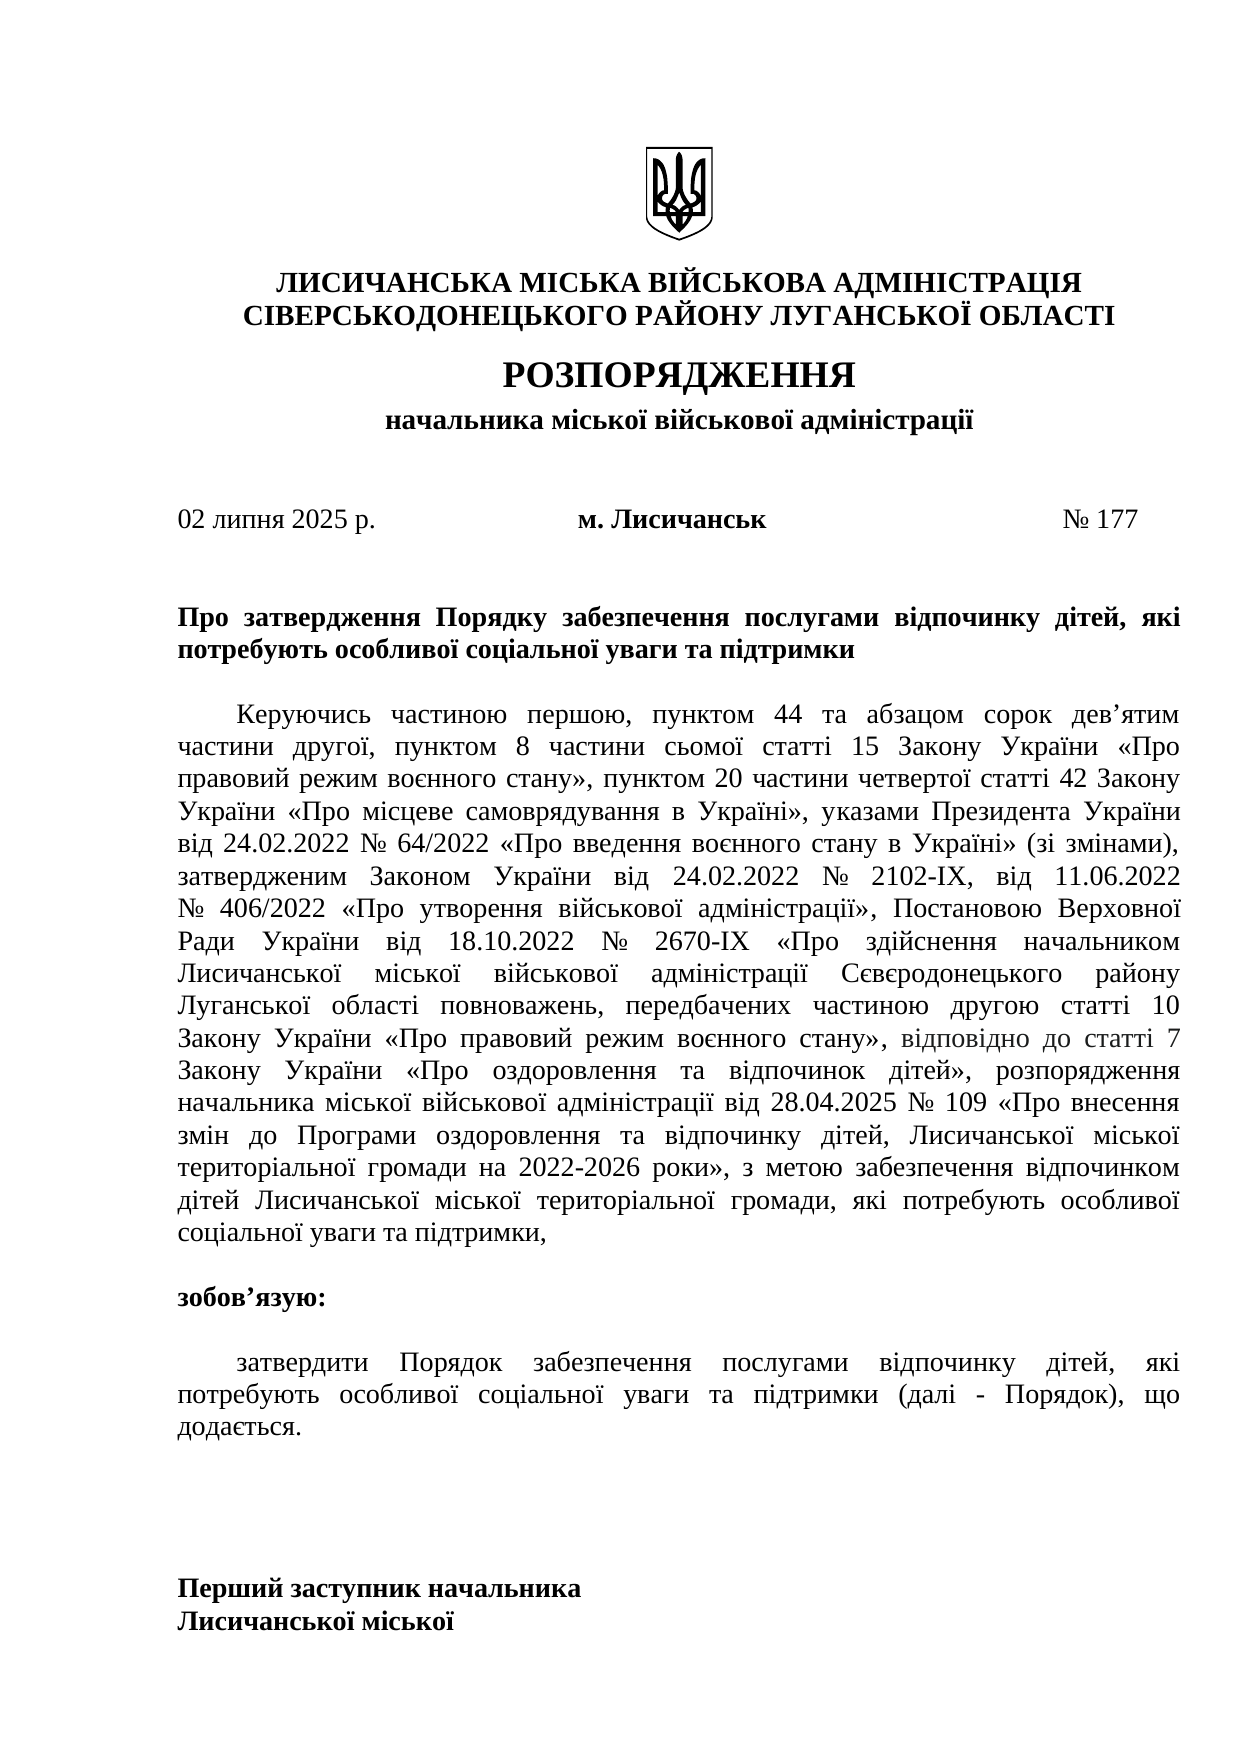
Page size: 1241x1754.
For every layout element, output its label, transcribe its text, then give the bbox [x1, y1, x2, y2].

text Перший заступник начальника [177, 1571, 1181, 1604]
text Керуючись частиною першою, пунктом 44 та абзацом сорок дев’ятим частини другої, пунктом 8 частини сьомої статті 15 Закону України «Про правовий режим воєнного стану», пунктом 20 частини четвертої статті 42 Закону України «Про місцеве самоврядування в Україні», указами Президента України від 24.02.2022 № 64/2022 «Про введення воєнного стану в Україні» (зі змінами), затвердженим Законом України від 24.02.2022 № 2102-IX, від 11.06.2022 № 406/2022 «Про утворення військової адміністрації», Постановою Верховної Ради України від 18.10.2022 № 2670-ІХ «Про здійснення начальником Лисичанської міської військової адміністрації Сєвєродонецького району Луганської області повноважень, передбачених частиною другою статті 10 Закону України «Про правовий режим воєнного стану», відповідно до статті 7 Закону України «Про оздоровлення та відпочинок дітей», розпорядження начальника міської військової адміністрації від 28.04.2025 № 109 «Про внесення змін до Програми оздоровлення та відпочинку дітей, Лисичанської міської територіальної громади на 2022-2026 роки», з метою забезпечення відпочинком дітей Лисичанської міської територіальної громади, які потребують особливої соціальної уваги та підтримки, [177, 697, 1181, 1247]
text СІВЕРСЬКОДОНЕЦЬКОГО РАЙОНУ ЛУГАНСЬКОЇ ОБЛАСТІ [177, 298, 1181, 332]
text 02 липня 2025 р. м. Лисичанськ № 177 [177, 502, 1181, 535]
list затвердити Порядок забезпечення послугами відпочинку дітей, які потребують особливої соціальної уваги та підтримки (далі - Порядок), що додається. [177, 1345, 1181, 1442]
text начальника міської військової адміністрації [177, 402, 1181, 435]
text зобов’язую: [177, 1280, 1181, 1312]
subtitle РОЗПОРЯДЖЕННЯ [177, 357, 1181, 396]
text ЛИСИЧАНСЬКА МІСЬКА ВІЙСЬКОВА АДМІНІСТРАЦІЯ [177, 265, 1181, 298]
text Про затвердження Порядку забезпечення послугами відпочинку дітей, які потребують особливої соціальної уваги та підтримки [177, 599, 1181, 664]
text Лисичанської міської [177, 1604, 1181, 1636]
